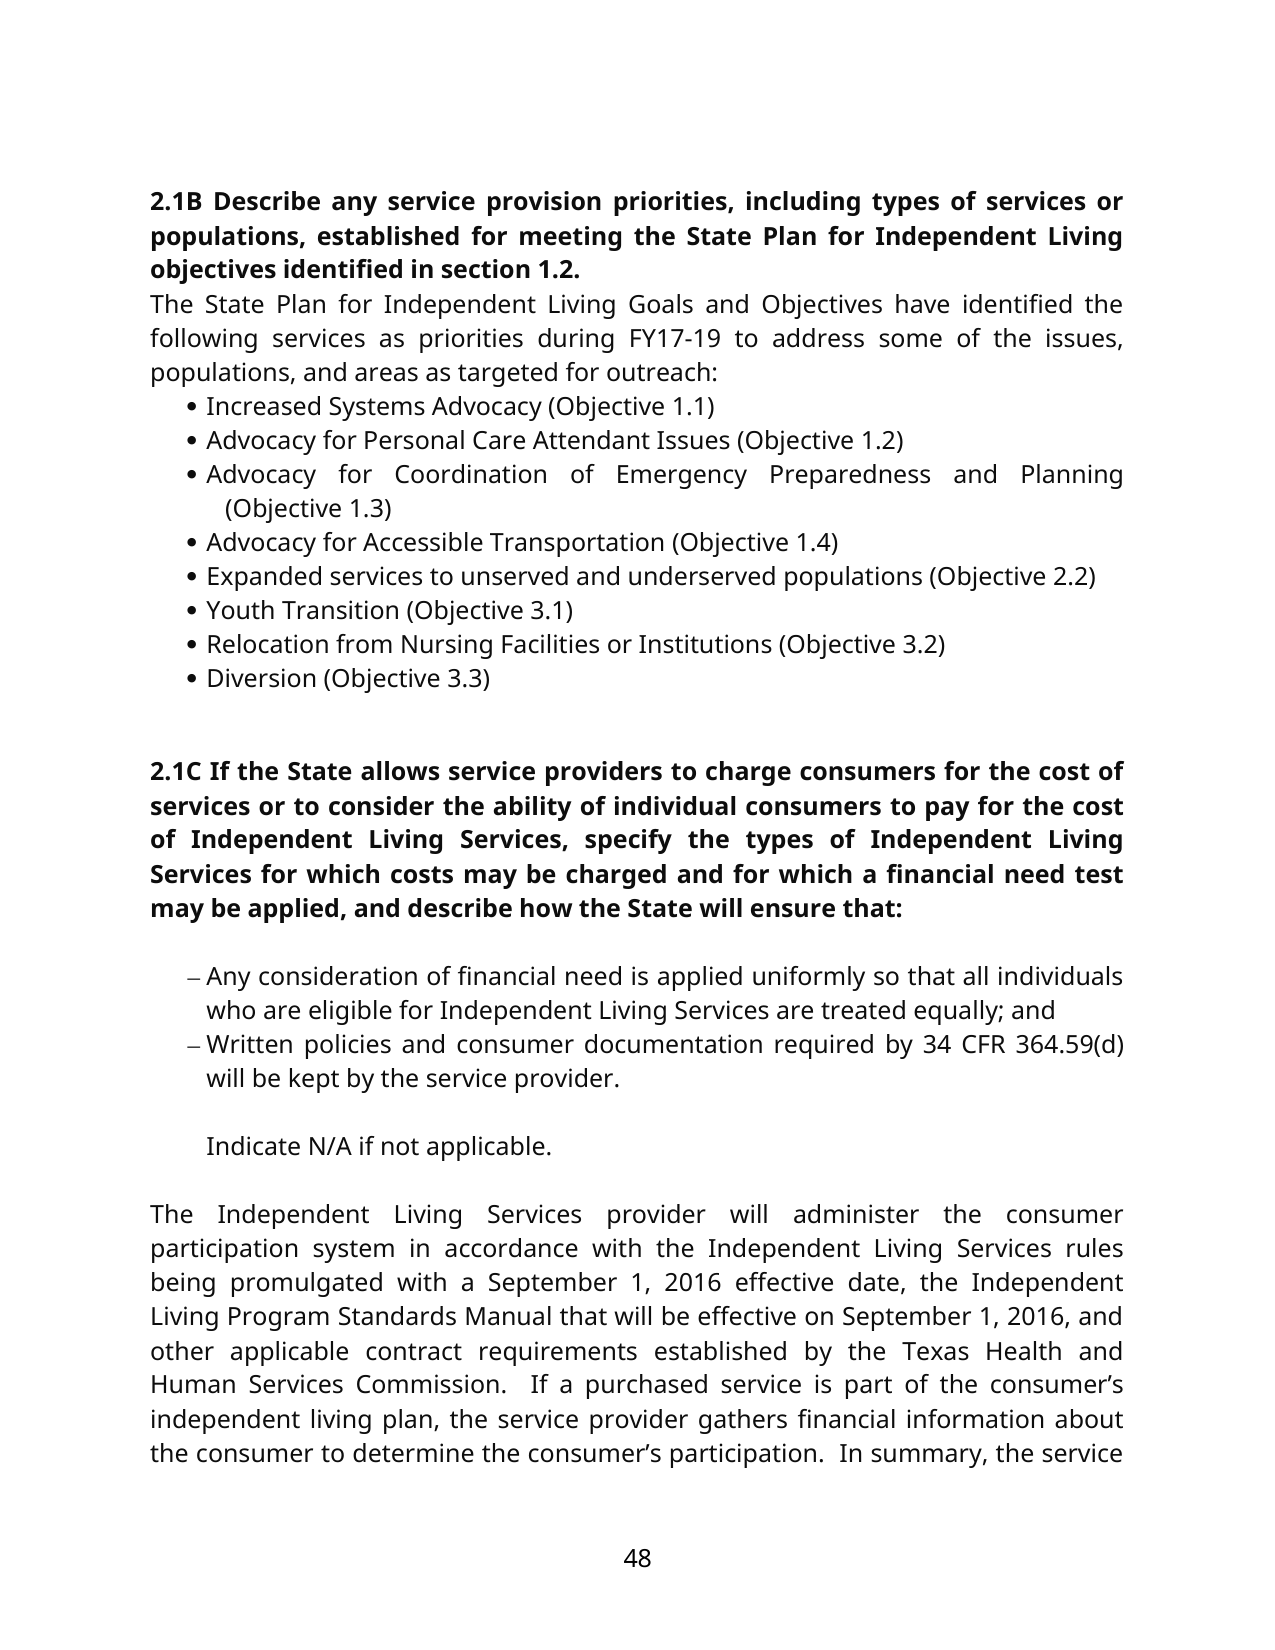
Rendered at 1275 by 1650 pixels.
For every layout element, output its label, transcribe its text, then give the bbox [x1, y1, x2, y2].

list Increased Systems Advocacy (Objective 1.1) [187, 388, 1125, 422]
list Diversion (Objective 3.3) [187, 661, 1125, 695]
text 2.1C If the State allows service providers to charge consumers for the cost of services or to consider the ability of individual consumers to pay for the cost of Independent Living Services, specify the types of Independent Living Services for which costs may be charged and for which a financial need test may be applied, and describe how the State will ensure that: [150, 754, 1125, 924]
text 2.1B Describe any service provision priorities, including types of services or populations, established for meeting the State Plan for Independent Living objectives identified in section 1.2. [150, 184, 1125, 286]
list Youth Transition (Objective 3.1) [187, 593, 1125, 627]
list Advocacy for Accessible Transportation (Objective 1.4) [187, 525, 1125, 559]
text The State Plan for Independent Living Goals and Objectives have identified the following services as priorities during FY17-19 to address some of the issues, populations, and areas as targeted for outreach: [150, 286, 1125, 388]
list Advocacy for Personal Care Attendant Issues (Objective 1.2) [187, 422, 1125, 457]
text Indicate N/A if not applicable. [206, 1129, 1125, 1163]
list Any consideration of financial need is applied uniformly so that all individuals who are eligible for Independent Living Services are treated equally; and [187, 958, 1125, 1027]
list Advocacy for Coordination of Emergency Preparedness and Planning (Objective 1.3) [187, 457, 1125, 525]
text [150, 1197, 1125, 1469]
list Written policies and consumer documentation required by 34 CFR 364.59(d) will be kept by the service provider. [187, 1027, 1125, 1095]
list Relocation from Nursing Facilities or Institutions (Objective 3.2) [187, 627, 1125, 661]
list Expanded services to unserved and underserved populations (Objective 2.2) [187, 559, 1125, 593]
